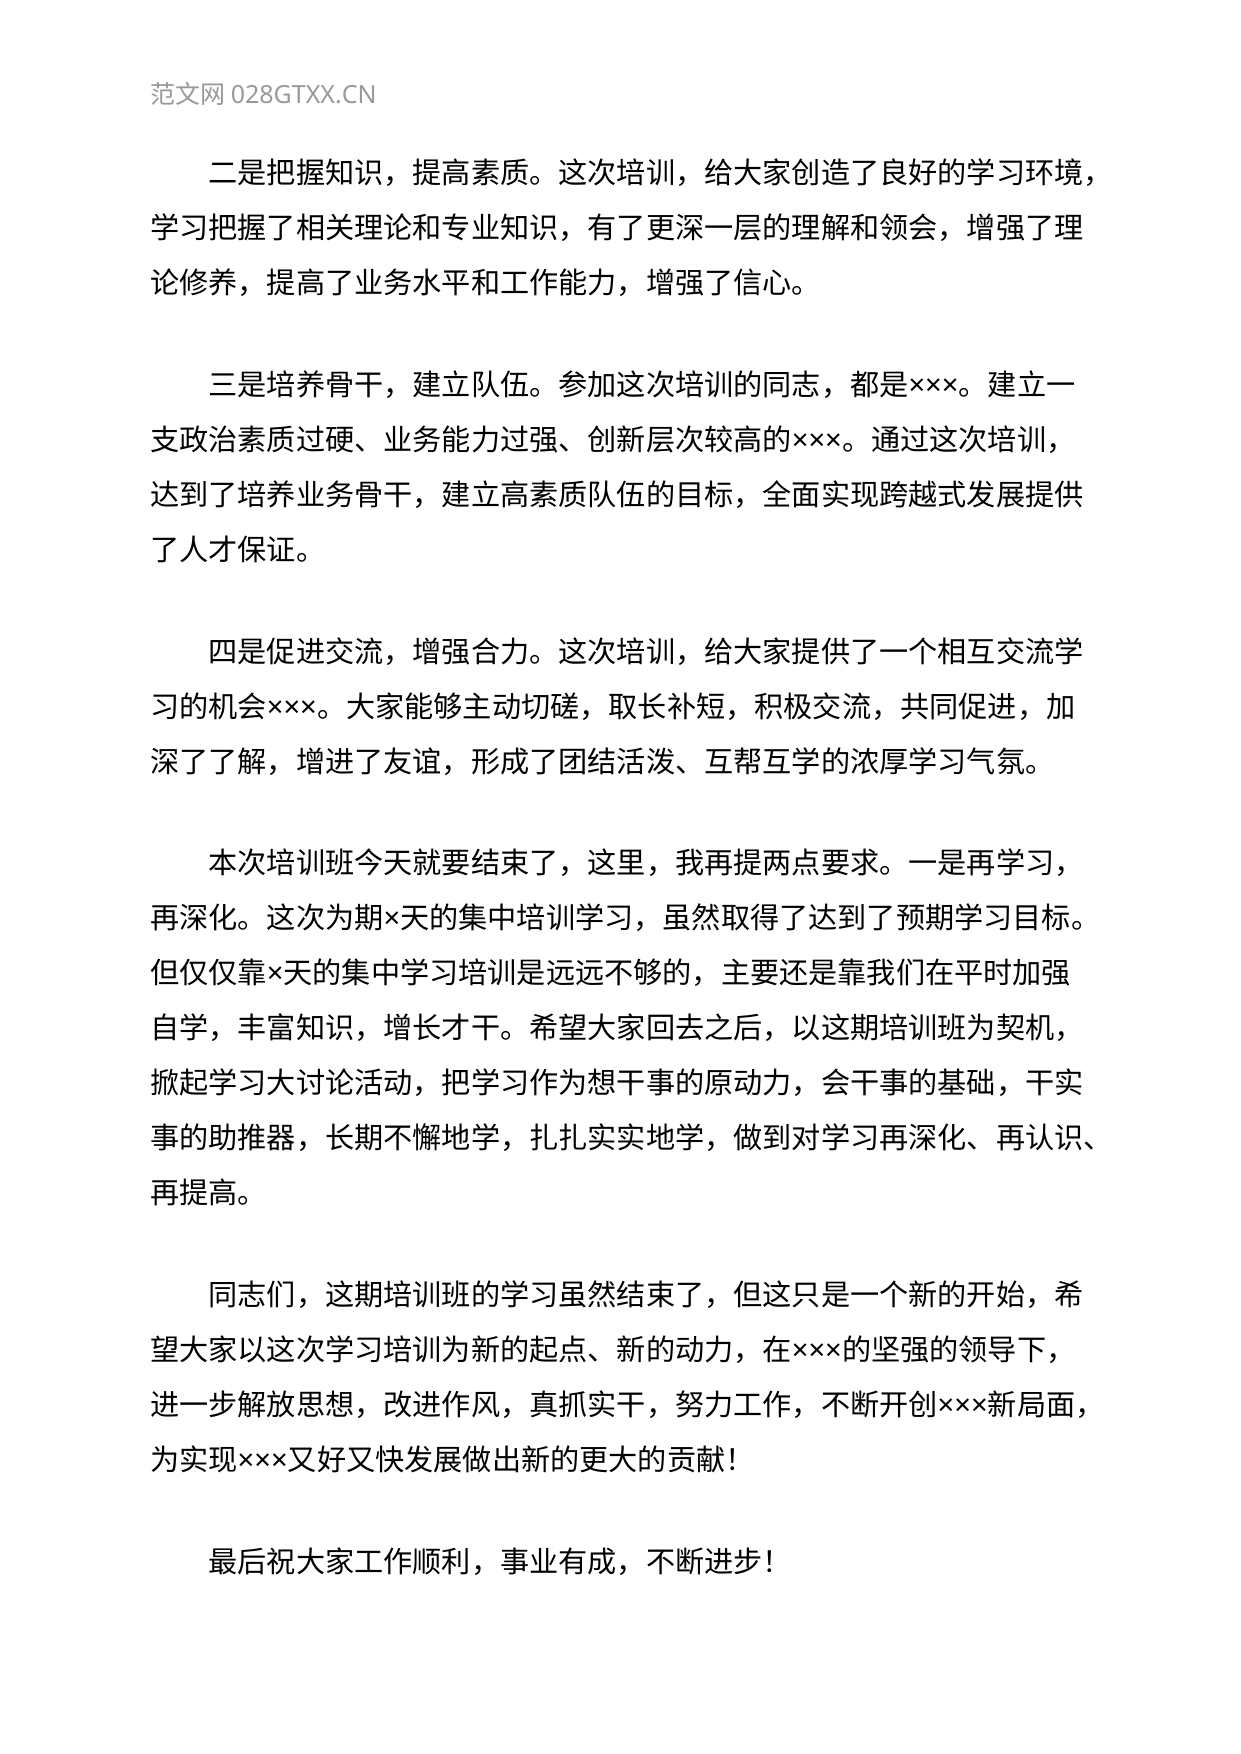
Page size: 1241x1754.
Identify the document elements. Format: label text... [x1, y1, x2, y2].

text 四是促进交流，增强合力。这次培训，给大家提供了一个相互交流学习的机会×××。大家能够主动切磋，取长补短，积极交流，共同促进，加深了了解，增进了友谊，形成了团结活泼、互帮互学的浓厚学习气氛。 [150, 628, 1090, 780]
text 本次培训班今天就要结束了，这里，我再提两点要求。一是再学习，再深化。这次为期×天的集中培训学习，虽然取得了达到了预期学习目标。但仅仅靠×天的集中学习培训是远远不够的，主要还是靠我们在平时加强自学，丰富知识，增长才干。希望大家回去之后，以这期培训班为契机，掀起学习大讨论活动，把学习作为想干事的原动力，会干事的基础，干实事的助推器，长期不懈地学，扎扎实实地学，做到对学习再深化、再认识、再提高。 [150, 840, 1090, 1212]
text 三是培养骨干，建立队伍。参加这次培训的同志，都是×××。建立一支政治素质过硬、业务能力过强、创新层次较高的×××。通过这次培训，达到了培养业务骨干，建立高素质队伍的目标，全面实现跨越式发展提供了人才保证。 [150, 362, 1090, 569]
text 同志们，这期培训班的学习虽然结束了，但这只是一个新的开始，希望大家以这次学习培训为新的起点、新的动力，在×××的坚强的领导下，进一步解放思想，改进作风，真抓实干，努力工作，不断开创×××新局面，为实现×××又好又快发展做出新的更大的贡献！ [150, 1271, 1090, 1478]
text 二是把握知识，提高素质。这次培训，给大家创造了良好的学习环境，学习把握了相关理论和专业知识，有了更深一层的理解和领会，增强了理论修养，提高了业务水平和工作能力，增强了信心。 [150, 150, 1090, 302]
text 最后祝大家工作顺利，事业有成，不断进步！ [150, 1538, 1090, 1580]
